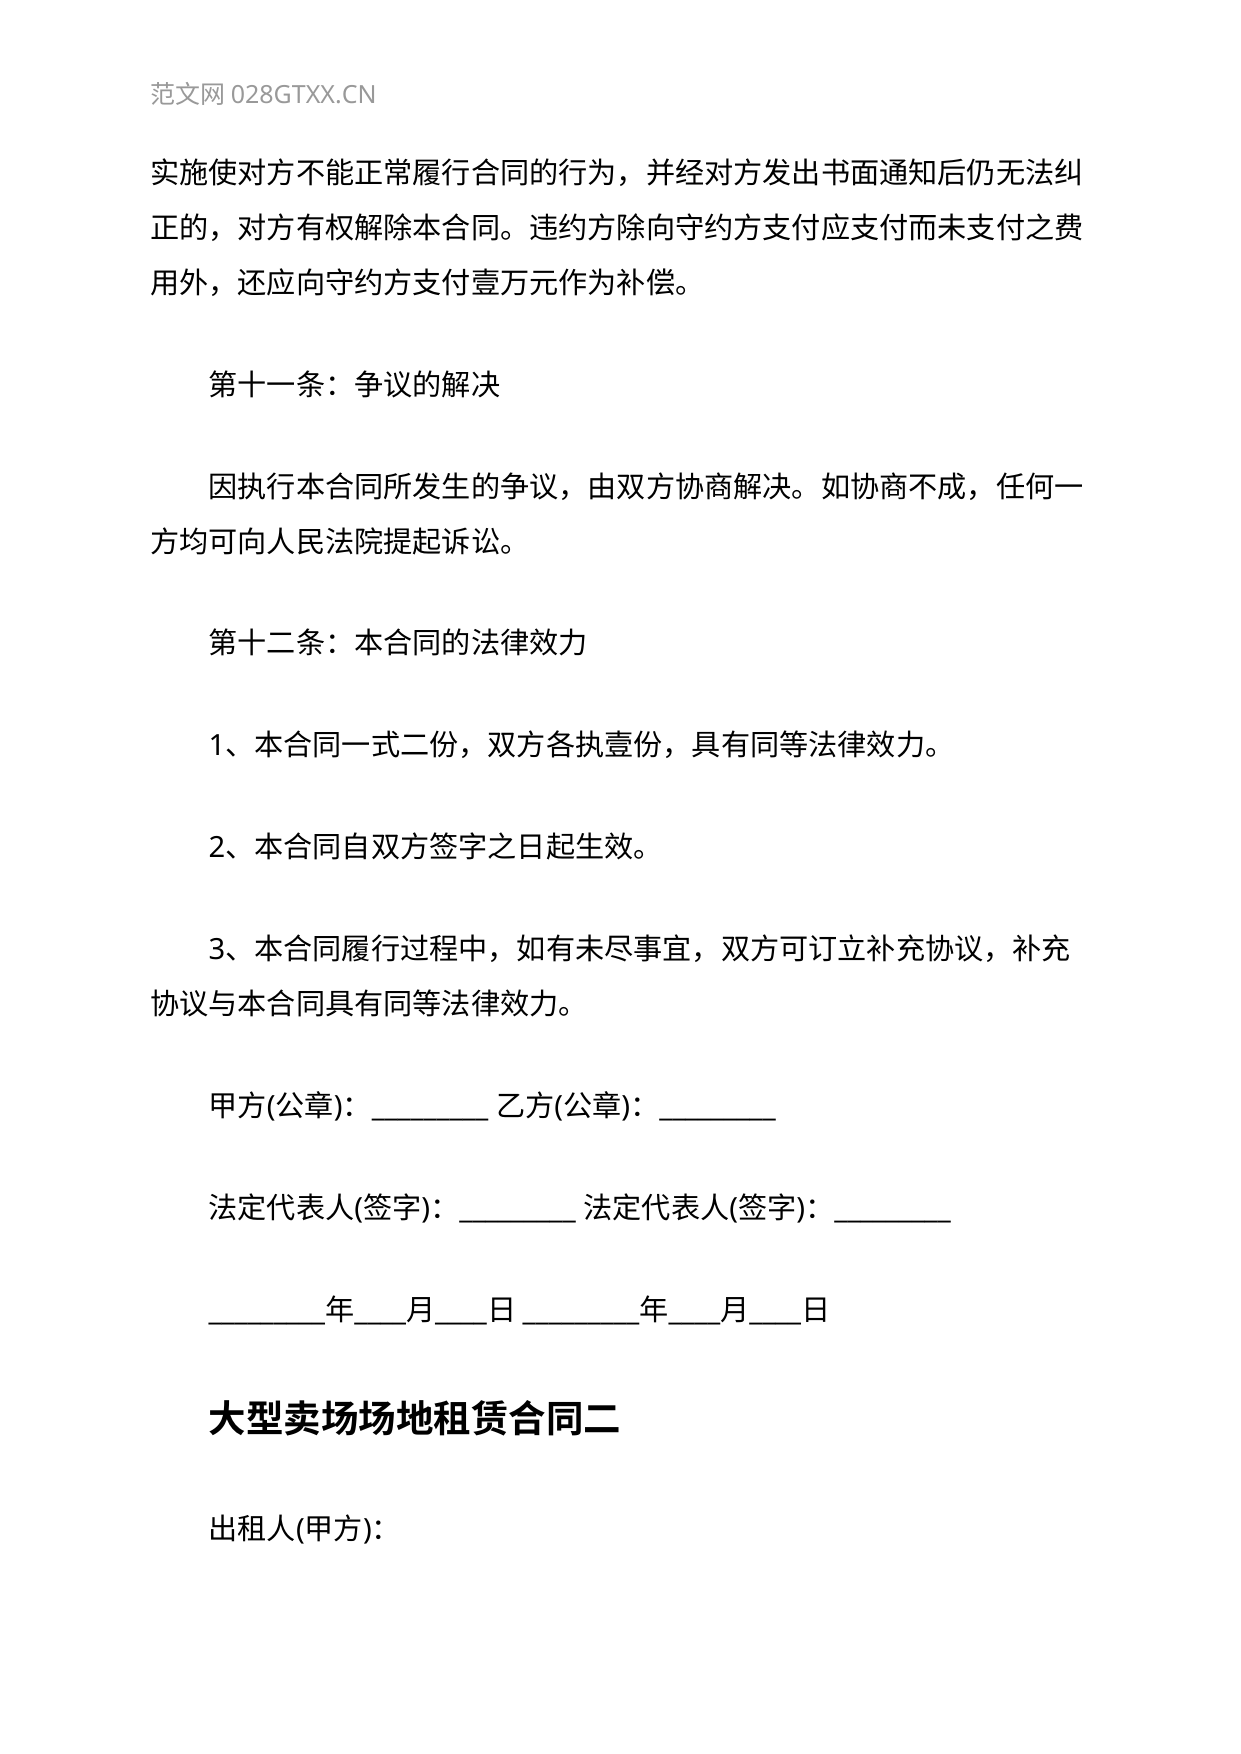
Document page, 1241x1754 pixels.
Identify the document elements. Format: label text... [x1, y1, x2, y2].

text 甲方(公章)：_________ 乙方(公章)：_________ [150, 1082, 1090, 1125]
text 1、本合同一式二份，双方各执壹份，具有同等法律效力。 [150, 722, 1090, 764]
text 因执行本合同所发生的争议，由双方协商解决。如协商不成，任何一方均可向人民法院提起诉讼。 [150, 463, 1090, 561]
text 第十二条：本合同的法律效力 [150, 620, 1090, 662]
text 大型卖场场地租赁合同二 [150, 1388, 1090, 1443]
text 2、本合同自双方签字之日起生效。 [150, 824, 1090, 866]
text 法定代表人(签字)：_________ 法定代表人(签字)：_________ [150, 1184, 1090, 1227]
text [150, 150, 1090, 302]
text 出租人(甲方)： [150, 1506, 1090, 1548]
text 3、本合同履行过程中，如有未尽事宜，双方可订立补充协议，补充协议与本合同具有同等法律效力。 [150, 926, 1090, 1023]
text 第十一条：争议的解决 [150, 362, 1090, 404]
text _________年____月____日 _________年____月____日 [150, 1286, 1090, 1329]
